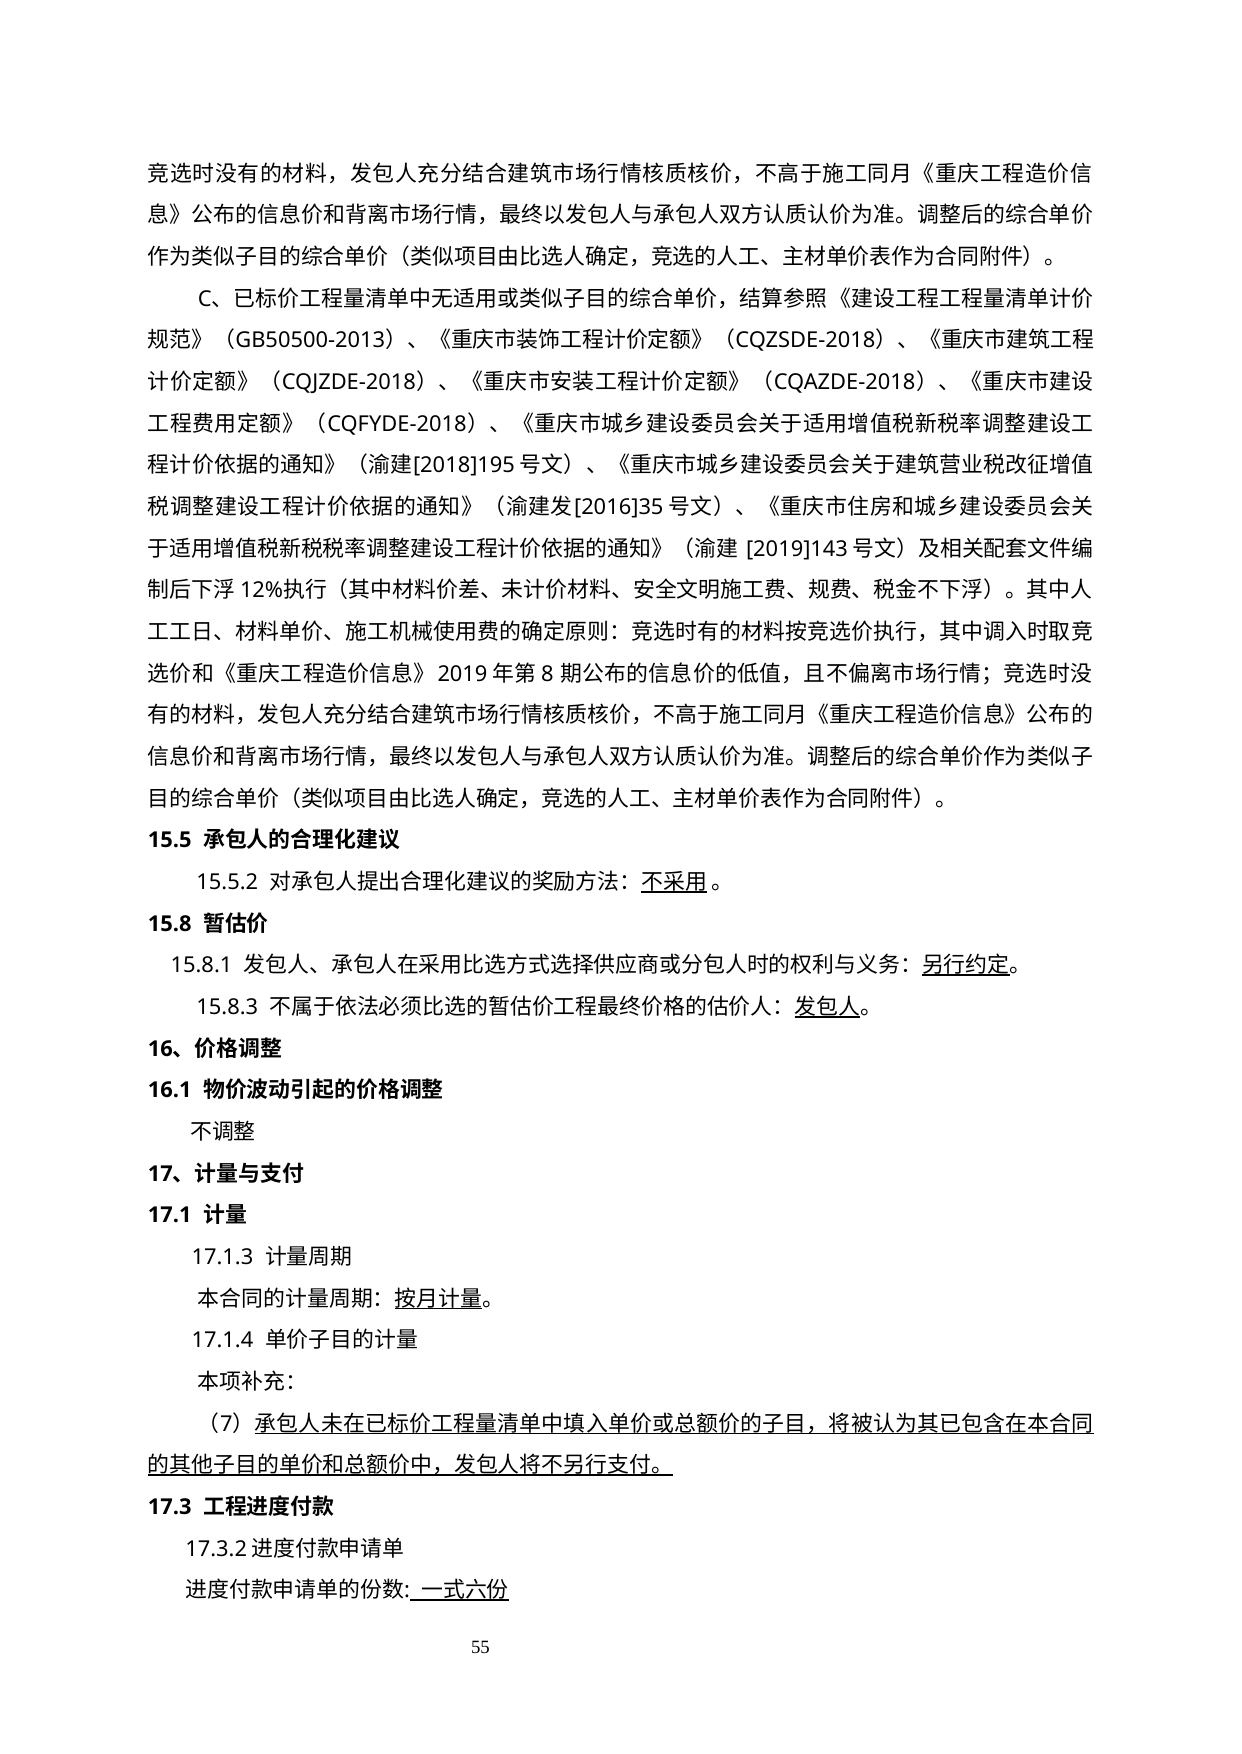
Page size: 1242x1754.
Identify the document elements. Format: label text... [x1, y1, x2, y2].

text 15.5 承包人的合理化建议 [148, 814, 1094, 856]
text 15.8.3 不属于依法必须比选的暂估价工程最终价格的估价人：发包人。 [148, 981, 1094, 1023]
text 16.1 物价波动引起的价格调整 [148, 1064, 1094, 1106]
text 17.1.4 单价子目的计量 [148, 1314, 1094, 1356]
text 本合同的计量周期：按月计量。 [148, 1273, 1094, 1314]
text 17.3 工程进度付款 [148, 1481, 1094, 1523]
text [148, 148, 1094, 273]
text C、已标价工程量清单中无适用或类似子目的综合单价，结算参照《建设工程工程量清单计价规范》（GB50500-2013）、《重庆市装饰工程计价定额》（CQZSDE-2018）、《重庆市建筑工程计价定额》（CQJZDE-2018）、《重庆市安装工程计价定额》（CQAZDE-2018）、《重庆市建设工程费用定额》（CQFYDE-2018）、《重庆市城乡建设委员会关于适用增值税新税率调整建设工程计价依据的通知》（渝建[2018]195号文）、《重庆市城乡建设委员会关于建筑营业税改征增值税调整建设工程计价依据的通知》（渝建发[2016]35号文）、《重庆市住房和城乡建设委员会关于适用增值税新税税率调整建设工程计价依据的通知》（渝建 [2019]143号文）及相关配套文件编制后下浮12%执行（其中材料价差、未计价材料、安全文明施工费、规费、税金不下浮）。其中人工工日、材料单价、施工机械使用费的确定原则：竞选时有的材料按竞选价执行，其中调入时取竞选价和《重庆工程造价信息》2019年第8 期公布的信息价的低值，且不偏离市场行情；竞选时没有的材料，发包人充分结合建筑市场行情核质核价，不高于施工同月《重庆工程造价信息》公布的信息价和背离市场行情，最终以发包人与承包人双方认质认价为准。调整后的综合单价作为类似子目的综合单价（类似项目由比选人确定，竞选的人工、主材单价表作为合同附件）。 [148, 273, 1094, 814]
text 15.8.1 发包人、承包人在采用比选方式选择供应商或分包人时的权利与义务：另行约定。 [148, 939, 1094, 981]
text 17.1 计量 [148, 1189, 1094, 1231]
subtitle 16、价格调整 [148, 1023, 1094, 1064]
text 15.5.2 对承包人提出合理化建议的奖励方法：不采用 。 [148, 856, 1094, 898]
text （7）承包人未在已标价工程量清单中填入单价或总额价的子目，将被认为其已包含在本合同的其他子目的单价和总额价中，发包人将不另行支付。 [148, 1398, 1094, 1481]
text 15.8 暂估价 [148, 898, 1094, 939]
text 本项补充： [148, 1356, 1094, 1398]
text 进度付款申请单的份数: 一式六份 [148, 1564, 1094, 1606]
text 17.1.3 计量周期 [148, 1231, 1094, 1273]
text 不调整 [148, 1106, 1094, 1148]
text 17.3.2进度付款申请单 [148, 1523, 1094, 1564]
subtitle 17、计量与支付 [148, 1148, 1094, 1189]
